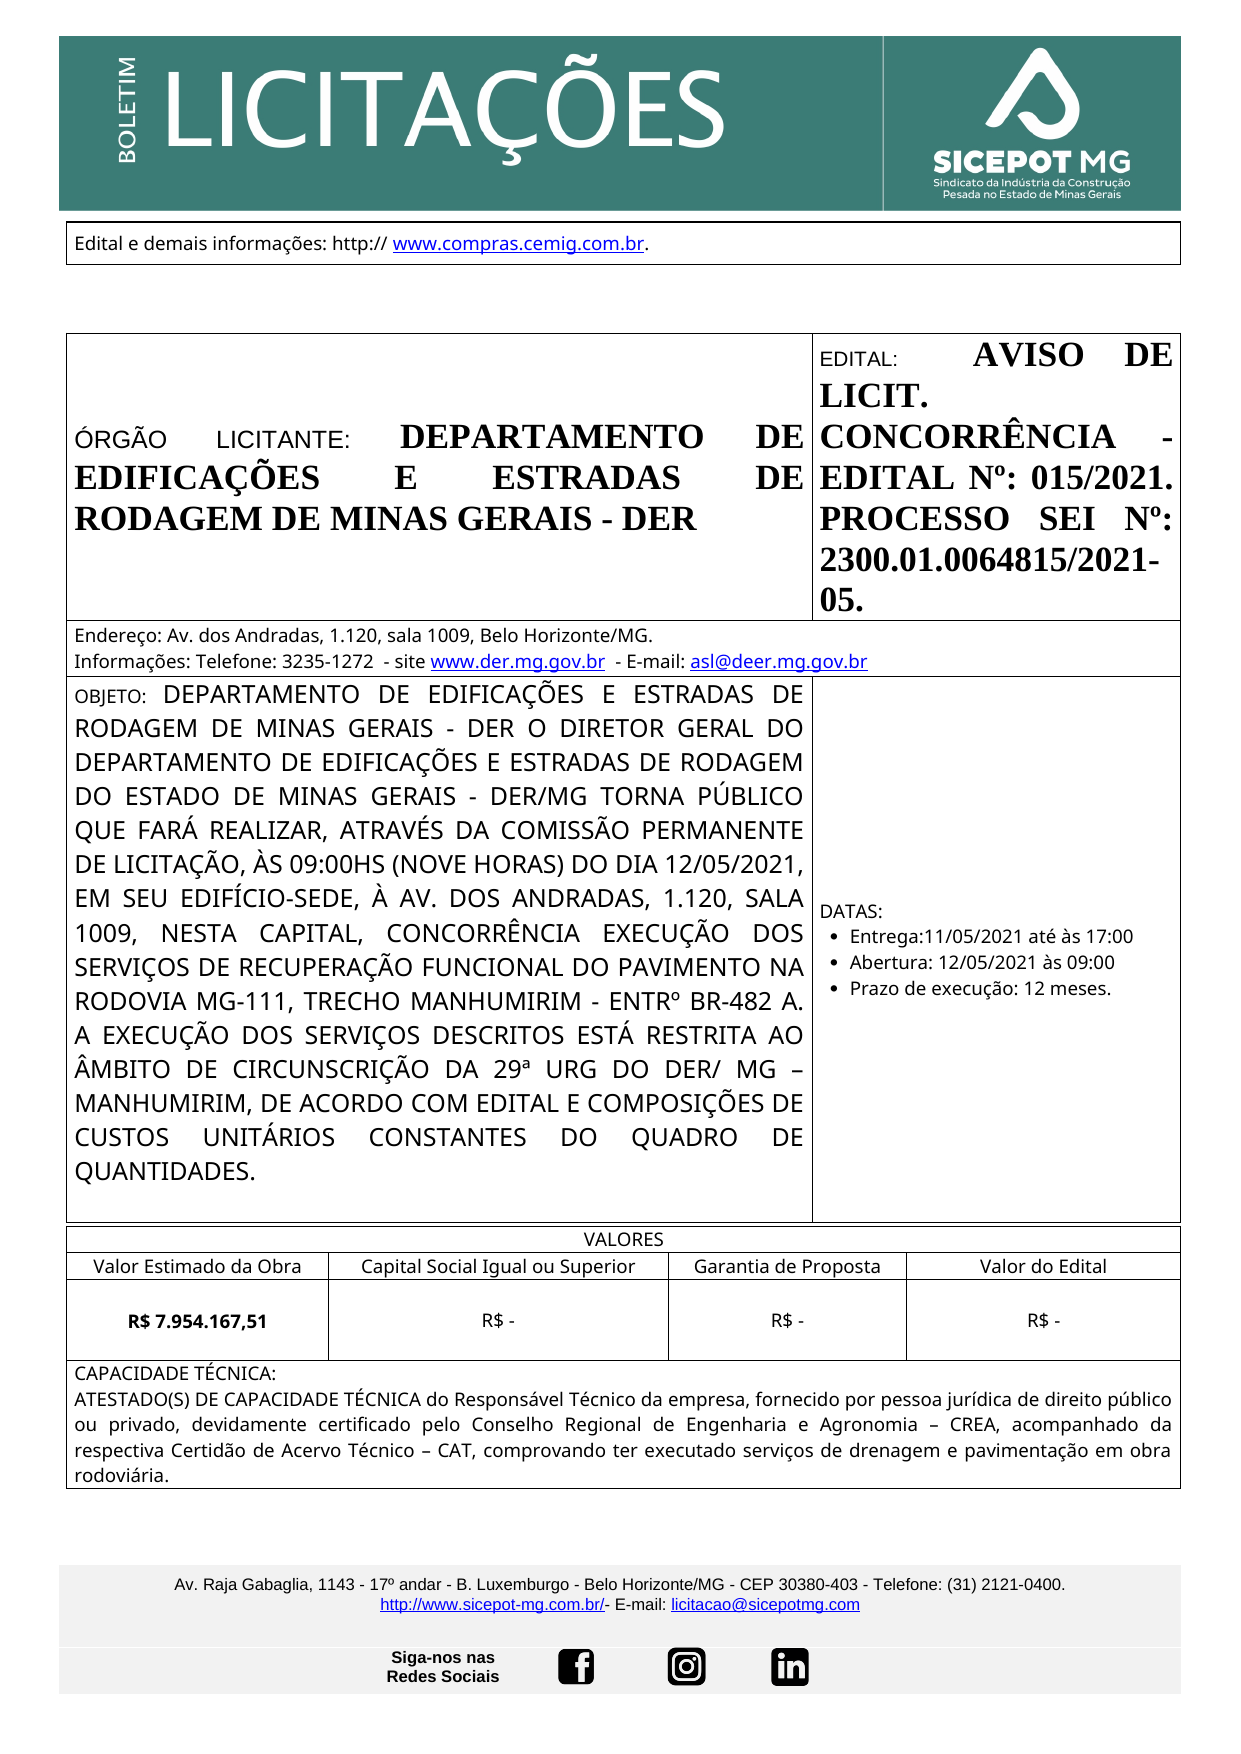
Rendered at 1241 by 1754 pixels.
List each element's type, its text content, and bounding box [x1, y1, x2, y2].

picture [667, 1647, 706, 1686]
picture [771, 1648, 809, 1686]
table_header EDITAL: AVISO DE LICIT. CONCORRÊNCIA - EDITAL Nº: 015/2021. PROCESSO SEI Nº: 2300.01.0064815/2021-05. [813, 334, 1180, 619]
table_cell R$ - [669, 1280, 906, 1359]
table_cell R$ - [907, 1280, 1180, 1359]
table_cell Garantia de Proposta [669, 1253, 906, 1279]
table_header VALORES [67, 1227, 1180, 1252]
table_cell CAPACIDADE TÉCNICA: ATESTADO(S) DE CAPACIDADE TÉCNICA do Responsável Técnico da empresa, fornecido por pessoa jurídica de direito público ou privado, devidamente certificado pelo Conselho Regional de Engenharia e Agronomia – CREA, acompanhado da respectiva Certidão de Acervo Técnico – CAT, comprovando ter executado serviços de drenagem e pavimentação em obra rodoviária. [67, 1361, 1180, 1488]
table_cell Capital Social Igual ou Superior [329, 1253, 668, 1279]
table_cell Endereço: Av. dos Andradas, 1.120, sala 1009, Belo Horizonte/MG. Informações: Telefone: 3235-1272 - site www.der.mg.gov.br - E-mail: asl@deer.mg.gov.br [67, 621, 1180, 676]
table_cell R$ - [329, 1280, 668, 1359]
picture [557, 1648, 594, 1685]
table_header Edital e demais informações: http:// www.compras.cemig.com.br. [67, 223, 1180, 263]
table_cell DATAS: Entrega:11/05/2021 até às 17:00 Abertura: 12/05/2021 às 09:00 Prazo de execução: 12 meses. [813, 677, 1180, 1222]
table_cell OBJETO: DEPARTAMENTO DE EDIFICAÇÕES E ESTRADAS DE RODAGEM DE MINAS GERAIS - DER O DIRETOR GERAL DO DEPARTAMENTO DE EDIFICAÇÕES E ESTRADAS DE RODAGEM DO ESTADO DE MINAS GERAIS - DER/MG TORNA PÚBLICO QUE FARÁ REALIZAR, ATRAVÉS DA COMISSÃO PERMANENTE DE LICITAÇÃO, ÀS 09:00HS (NOVE HORAS) DO DIA 12/05/2021, EM SEU EDIFÍCIO-SEDE, À AV. DOS ANDRADAS, 1.120, SALA 1009, NESTA CAPITAL, CONCORRÊNCIA EXECUÇÃO DOS SERVIÇOS DE RECUPERAÇÃO FUNCIONAL DO PAVIMENTO NA RODOVIA MG-111, TRECHO MANHUMIRIM - ENTRº BR-482 A. A EXECUÇÃO DOS SERVIÇOS DESCRITOS ESTÁ RESTRITA AO ÂMBITO DE CIRCUNSCRIÇÃO DA 29ª URG DO DER/ MG – MANHUMIRIM, DE ACORDO COM EDITAL E COMPOSIÇÕES DE CUSTOS UNITÁRIOS CONSTANTES DO QUADRO DE QUANTIDADES. [67, 677, 812, 1222]
picture [59, 36, 1181, 211]
table_cell Valor Estimado da Obra [67, 1253, 328, 1279]
table_cell R$ 7.954.167,51 [67, 1280, 328, 1359]
table_header ÓRGÃO LICITANTE: DEPARTAMENTO DE EDIFICAÇÕES E ESTRADAS DE RODAGEM DE MINAS GERAIS - DER [67, 334, 812, 619]
table_cell Valor do Edital [907, 1253, 1180, 1279]
